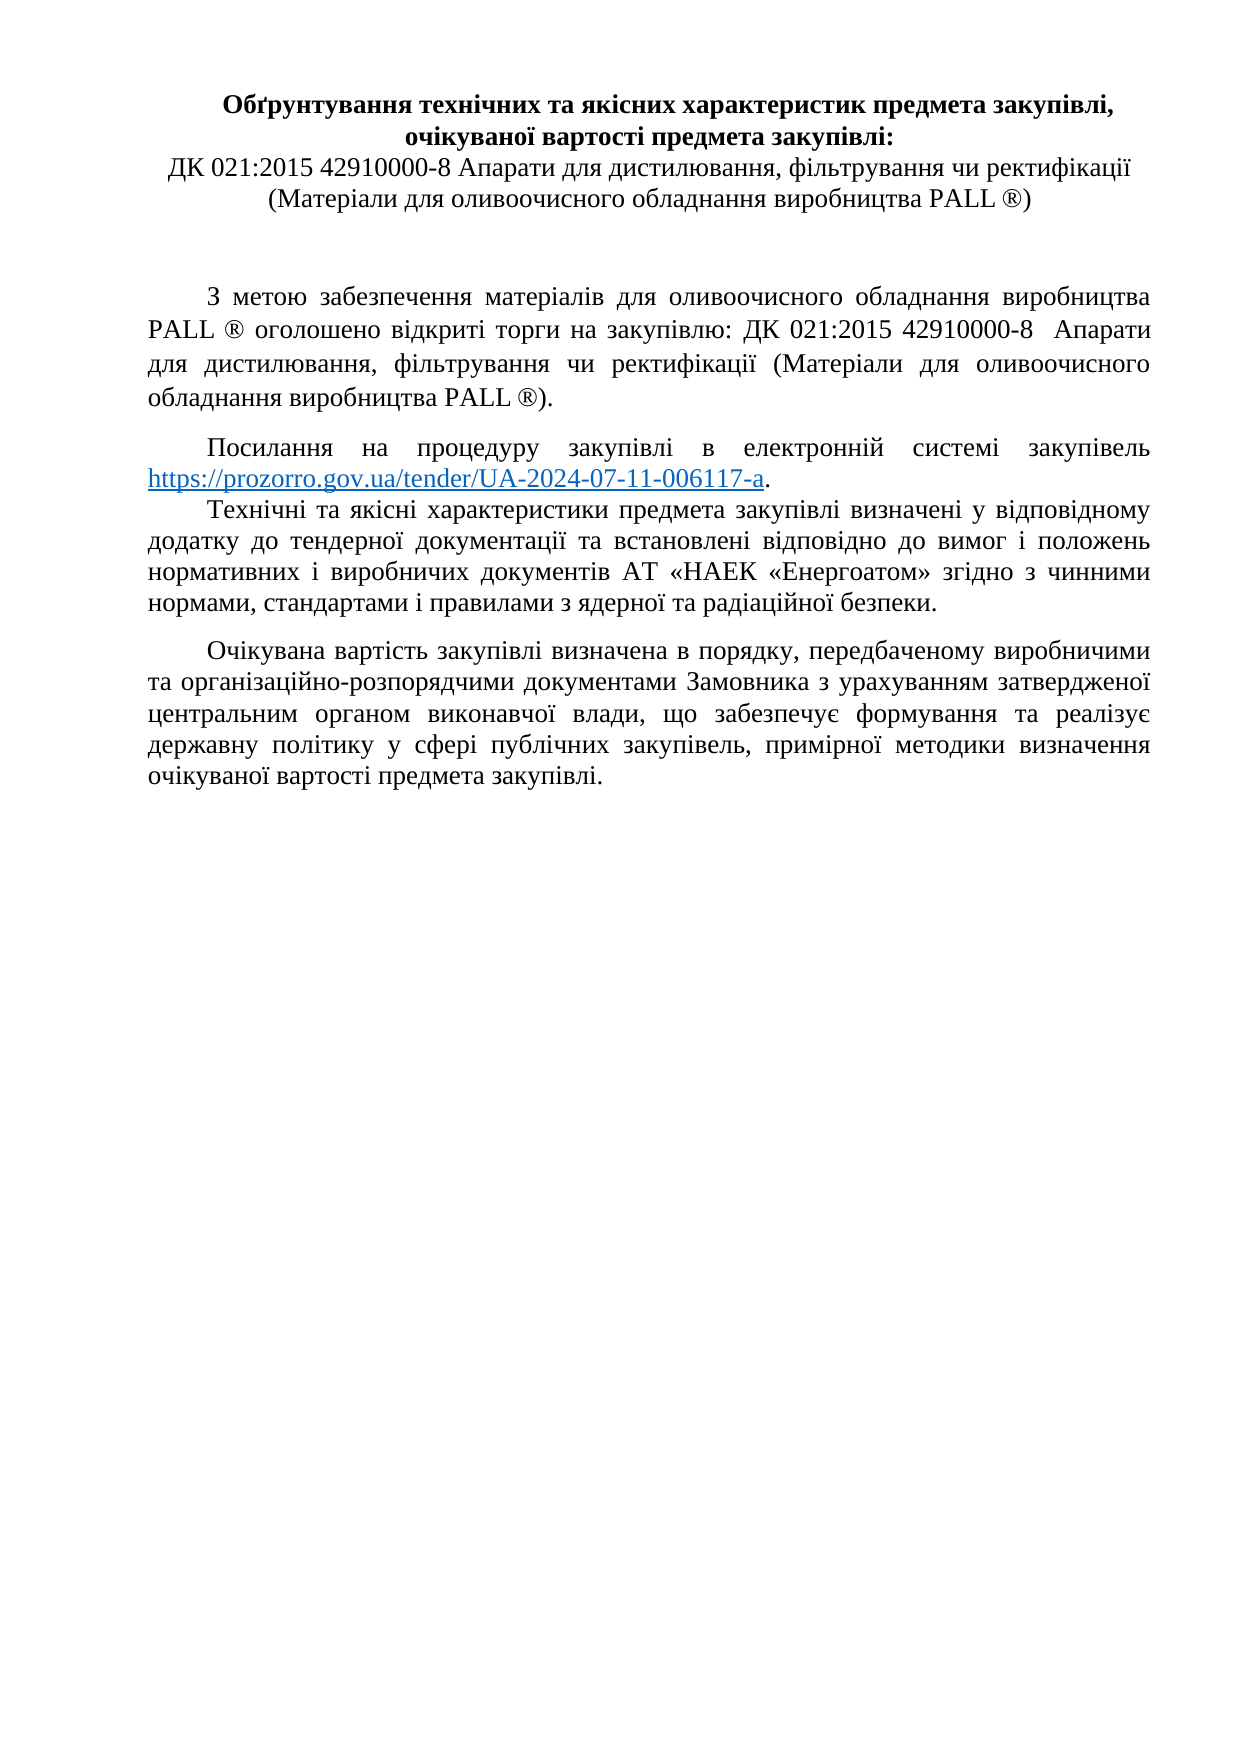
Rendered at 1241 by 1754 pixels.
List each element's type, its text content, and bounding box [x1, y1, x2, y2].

text Посилання на процедуру закупівлі в електронній системі закупівель https://prozorro.gov.ua/tender/UA-2024-07-11-006117-a. [148, 431, 1152, 493]
text ДК 021:2015 42910000-8 Апарати для дистилювання, фільтрування чи ректифікації (Матеріали для оливоочисного обладнання виробництва PALL ®) [148, 151, 1152, 213]
text Очікувана вартість закупівлі визначена в порядку, передбаченому виробничими та організаційно-розпорядчими документами Замовника з урахуванням затвердженої центральним органом виконавчої влади, що забезпечує формування та реалізує державну політику у сфері публічних закупівель, примірної методики визначення очікуваної вартості предмета закупівлі. [148, 634, 1152, 790]
text Технічні та якісні характеристики предмета закупівлі визначені у відповідному додатку до тендерної документації та встановлені відповідно до вимог і положень нормативних і виробничих документів АТ «НАЕК «Енергоатом» згідно з чинними нормами, стандартами і правилами з ядерної та радіаційної безпеки. [148, 493, 1152, 618]
text Обґрунтування технічних та якісних характеристик предмета закупівлі, очікуваної вартості предмета закупівлі: [148, 88, 1152, 151]
text З метою забезпечення матеріалів для оливоочисного обладнання виробництва PALL ® оголошено відкриті торги на закупівлю: ДК 021:2015 42910000-8 Апарати для дистилювання, фільтрування чи ректифікації (Матеріали для оливоочисного обладнання виробництва PALL ®). [148, 280, 1152, 412]
